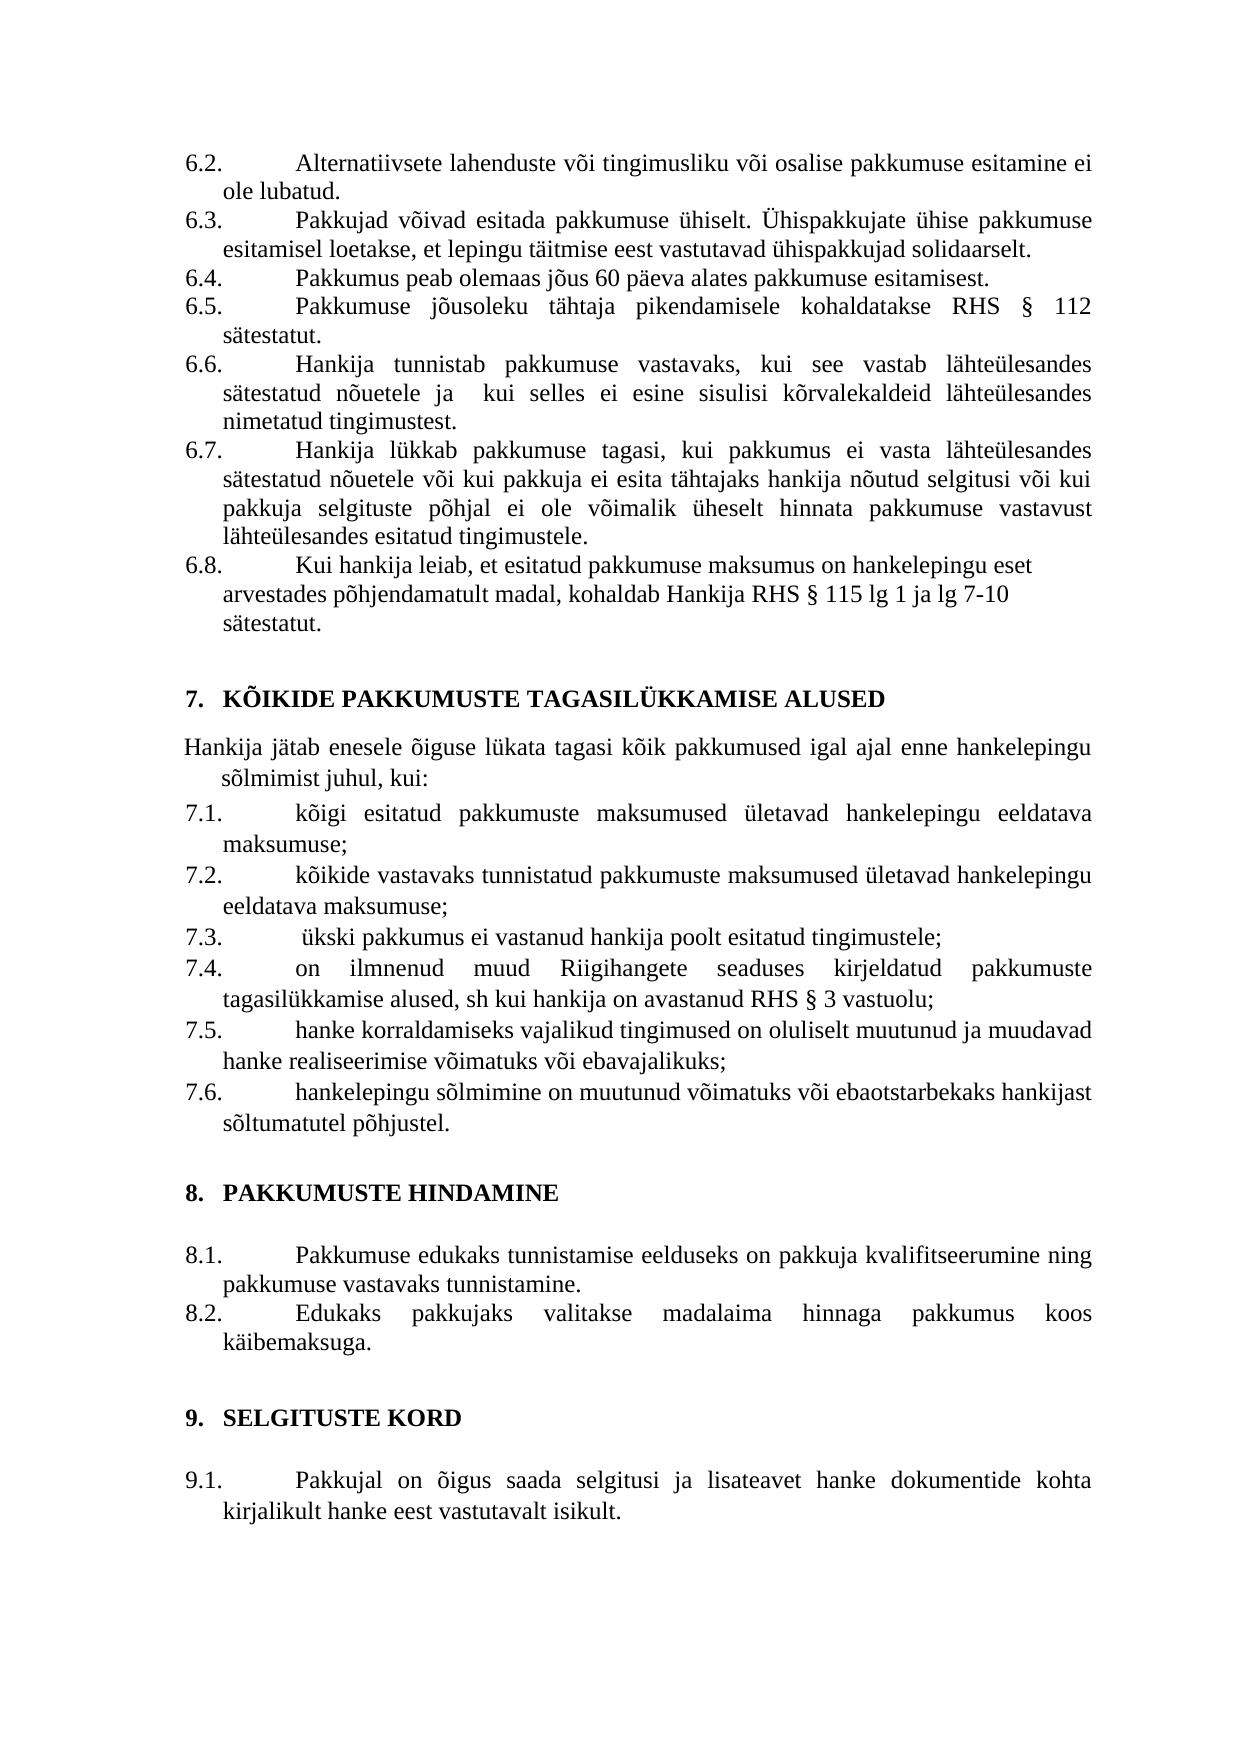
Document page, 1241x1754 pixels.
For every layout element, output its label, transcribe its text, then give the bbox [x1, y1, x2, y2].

list on ilmnenud muud Riigihangete seaduses kirjeldatud pakkumuste tagasilükkamise alused, sh kui hankija on avastanud RHS § 3 vastuolu; [185, 953, 1093, 1013]
list KÕIKIDE PAKKUMUSTE TAGASILÜKKAMISE ALUSED [185, 684, 1093, 713]
list Hankija lükkab pakkumuse tagasi, kui pakkumus ei vasta lähteülesandes sätestatud nõuetele või kui pakkuja ei esita tähtajaks hankija nõutud selgitusi või kui pakkuja selgituste põhjal ei ole võimalik üheselt hinnata pakkumuse vastavust lähteülesandes esitatud tingimustele. [185, 435, 1093, 550]
list ükski pakkumus ei vastanud hankija poolt esitatud tingimustele; [185, 922, 1093, 951]
list SELGITUSTE KORD [185, 1403, 1093, 1432]
list Pakkujad võivad esitada pakkumuse ühiselt. Ühispakkujate ühise pakkumuse esitamisel loetakse, et lepingu täitmise eest vastutavad ühispakkujad solidaarselt. [185, 205, 1093, 263]
list Hankija tunnistab pakkumuse vastavaks, kui see vastab lähteülesandes sätestatud nõuetele ja kui selles ei esine sisulisi kõrvalekaldeid lähteülesandes nimetatud tingimustest. [185, 349, 1093, 435]
list Pakkumuse edukaks tunnistamise eelduseks on pakkuja kvalifitseerumine ning pakkumuse vastavaks tunnistamine. [185, 1241, 1093, 1298]
list Edukaks pakkujaks valitakse madalaima hinnaga pakkumus koos käibemaksuga. [185, 1298, 1093, 1356]
text Hankija jätab enesele õiguse lükata tagasi kõik pakkumused igal ajal enne hankelepingu sõlmimist juhul, kui: [183, 732, 1093, 792]
list hankelepingu sõlmimine on muutunud võimatuks või ebaotstarbekaks hankijast sõltumatutel põhjustel. [185, 1077, 1093, 1137]
list PAKKUMUSTE HINDAMINE [185, 1178, 1093, 1207]
list hanke korraldamiseks vajalikud tingimused on oluliselt muutunud ja muudavad hanke realiseerimise võimatuks või ebavajalikuks; [185, 1015, 1093, 1075]
list Pakkumus peab olemaas jõus 60 päeva alates pakkumuse esitamisest. [185, 263, 1093, 291]
list kõigi esitatud pakkumuste maksumused ületavad hankelepingu eeldatava maksumuse; [185, 798, 1093, 858]
list Pakkumuse jõusoleku tähtaja pikendamisele kohaldatakse RHS § 112 sätestatut. [185, 291, 1093, 349]
list kõikide vastavaks tunnistatud pakkumuste maksumused ületavad hankelepingu eeldatava maksumuse; [185, 860, 1093, 920]
list Pakkujal on õigus saada selgitusi ja lisateavet hanke dokumentide kohta kirjalikult hanke eest vastutavalt isikult. [185, 1465, 1093, 1525]
list Kui hankija leiab, et esitatud pakkumuse maksumus on hankelepingu eset arvestades põhjendamatult madal, kohaldab Hankija RHS § 115 lg 1 ja lg 7-10 sätestatut. [185, 550, 1093, 636]
list Alternatiivsete lahenduste või tingimusliku või osalise pakkumuse esitamine ei ole lubatud. [185, 148, 1093, 205]
